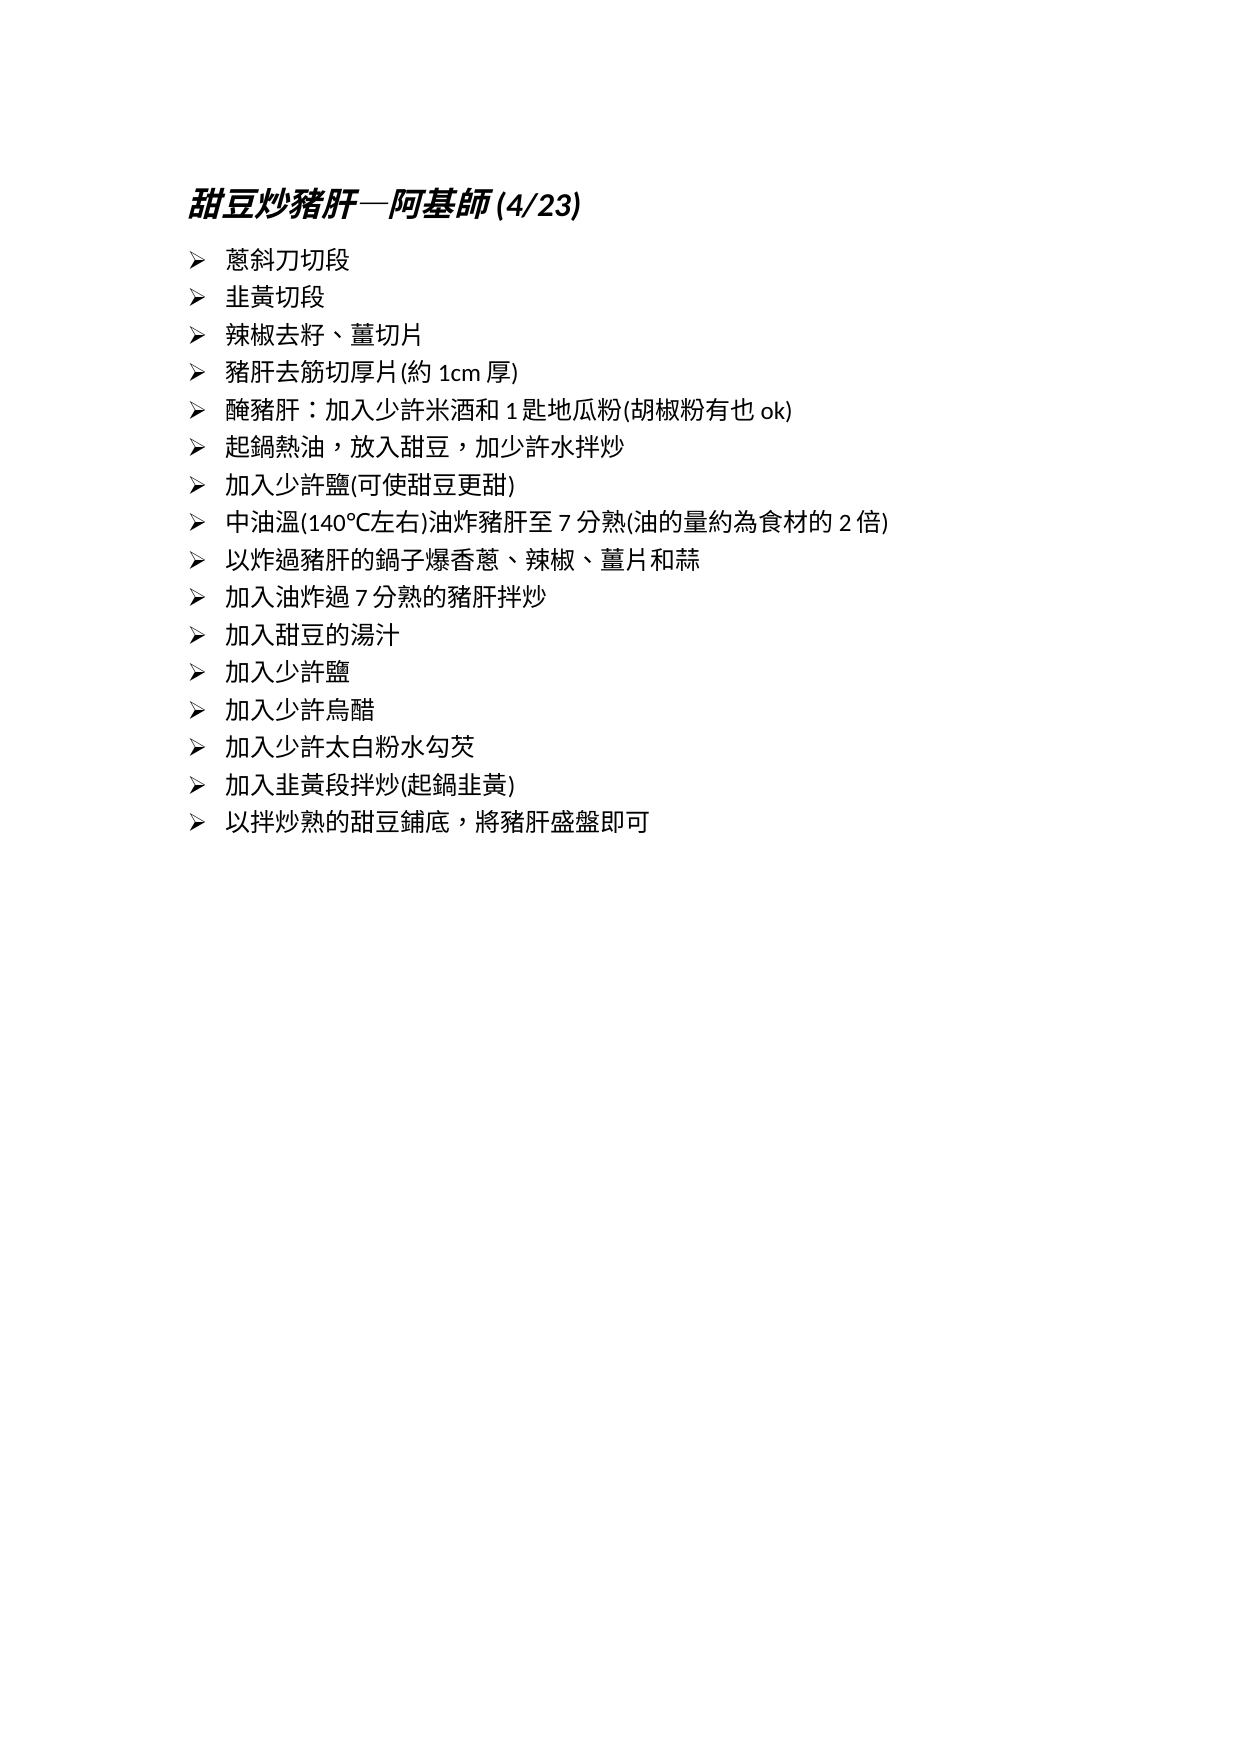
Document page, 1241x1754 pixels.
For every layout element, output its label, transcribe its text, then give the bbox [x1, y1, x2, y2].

list 辣椒去籽、薑切片 [187, 314, 1053, 352]
list 加入少許鹽(可使甜豆更甜) [187, 464, 1053, 502]
list 以拌炒熟的甜豆鋪底，將豬肝盛盤即可 [187, 802, 1053, 839]
text 甜豆炒豬肝—阿基師 (4/23) [187, 164, 1053, 239]
list 蔥斜刀切段 [187, 239, 1053, 277]
list 加入少許鹽 [187, 652, 1053, 689]
list 醃豬肝：加入少許米酒和1匙地瓜粉(胡椒粉有也ok) [187, 389, 1053, 427]
list 豬肝去筋切厚片(約1cm厚) [187, 352, 1053, 389]
list 加入少許太白粉水勾芡 [187, 727, 1053, 764]
list 中油溫(140℃左右)油炸豬肝至7分熟(油的量約為食材的2倍) [187, 502, 1053, 539]
list 加入油炸過7分熟的豬肝拌炒 [187, 577, 1053, 614]
list 起鍋熱油，放入甜豆，加少許水拌炒 [187, 427, 1053, 464]
list 加入甜豆的湯汁 [187, 614, 1053, 652]
list 以炸過豬肝的鍋子爆香蔥、辣椒、薑片和蒜 [187, 539, 1053, 577]
list 加入韭黃段拌炒(起鍋韭黃) [187, 764, 1053, 802]
list 韭黃切段 [187, 277, 1053, 314]
list 加入少許烏醋 [187, 689, 1053, 727]
